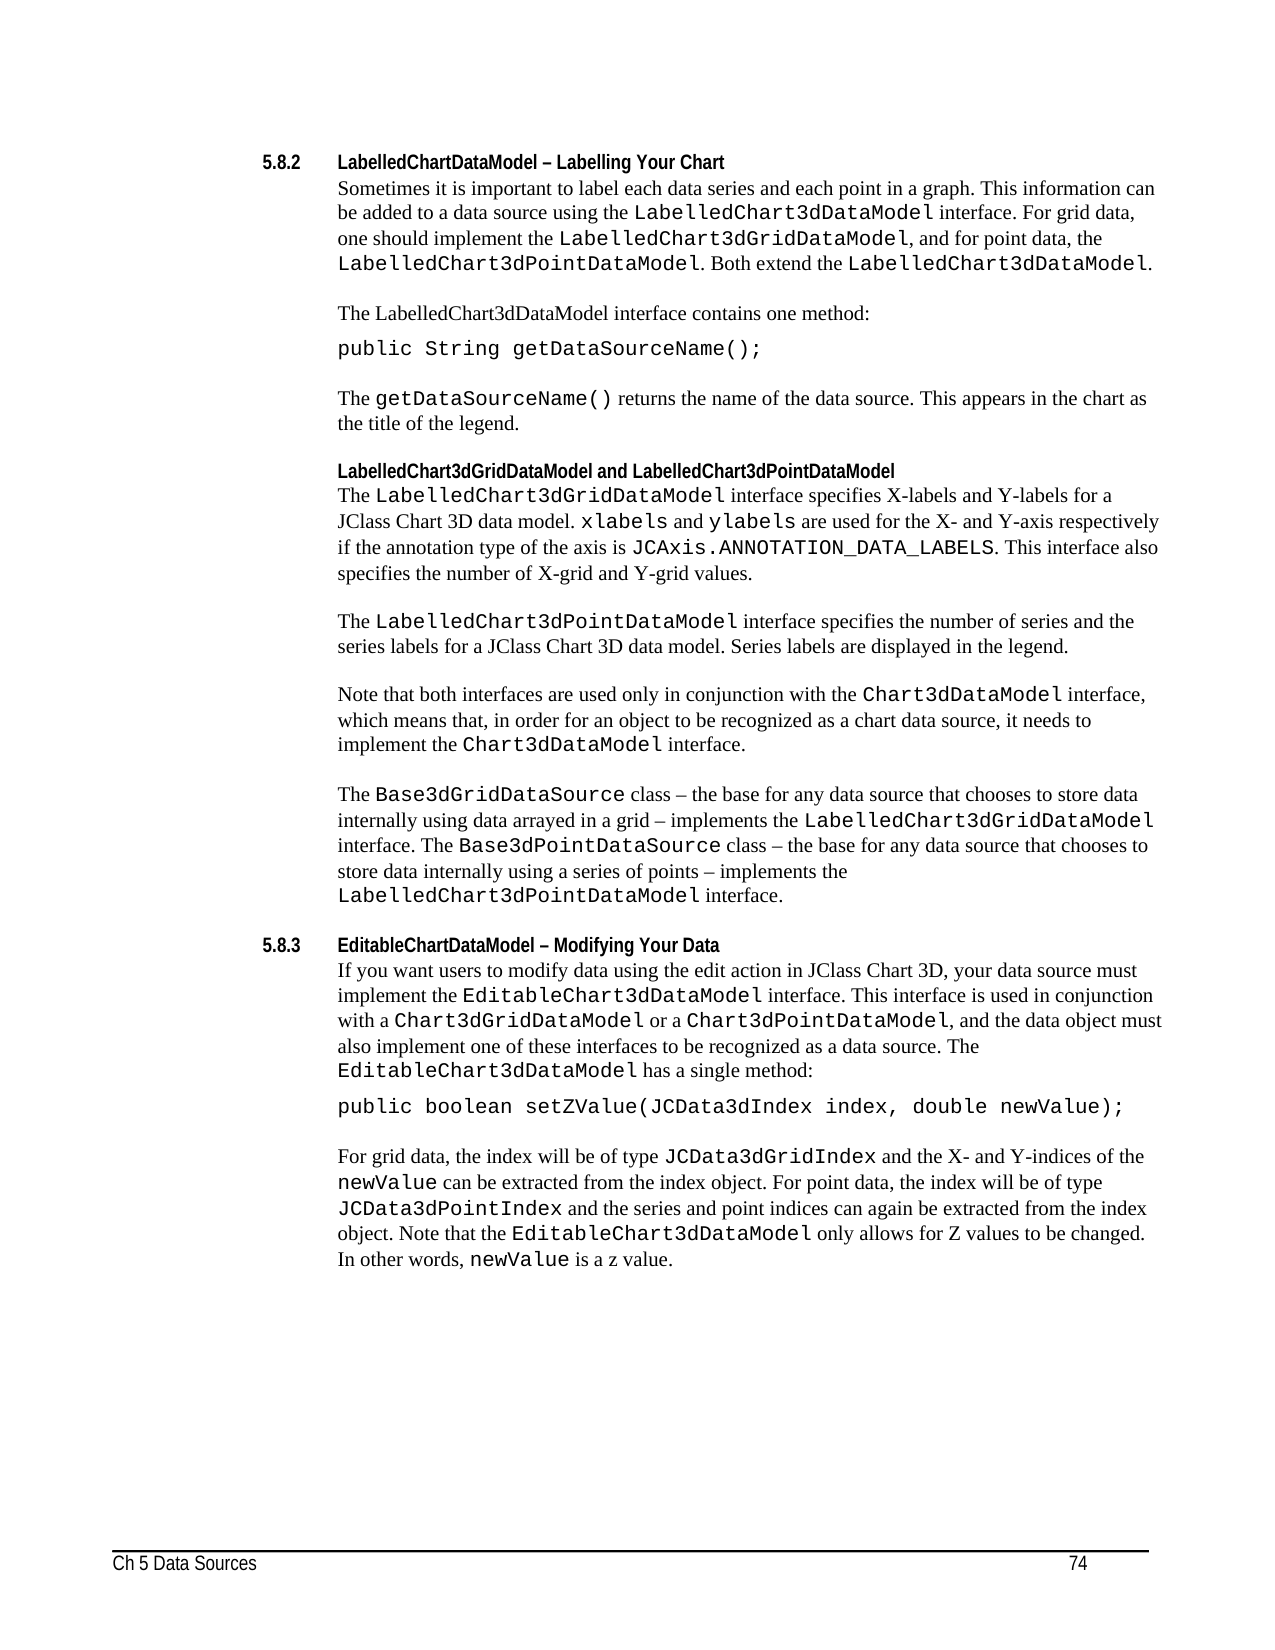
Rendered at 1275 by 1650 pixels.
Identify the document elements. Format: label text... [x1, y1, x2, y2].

text public String getDataSourceName(); [337, 338, 1162, 361]
text LabelledChart3dGridDataModel and LabelledChart3dPointDataModel [337, 459, 1162, 483]
text The getDataSourceName() returns the name of the data source. This appears in the chart as the title of the legend. [337, 385, 1162, 435]
text Note that both interfaces are used only in conjunction with the Chart3dDataModel interface, which means that, in order for an object to be recognized as a chart data source, it needs to implement the Chart3dDataModel interface. [337, 682, 1162, 758]
text The Base3dGridDataSource class – the base for any data source that chooses to store data internally using data arrayed in a grid – implements the LabelledChart3dGridDataModel interface. The Base3dPointDataSource class – the base for any data source that chooses to store data internally using a series of points – implements the LabelledChart3dPointDataModel interface. [337, 782, 1162, 909]
text public boolean setZValue(JCData3dIndex index, double newValue); [337, 1096, 1162, 1120]
text If you want users to modify data using the edit action in JClass Chart 3D, your data source must implement the EditableChart3dDataModel interface. This interface is used in conjunction with a Chart3dGridDataModel or a Chart3dPointDataModel, and the data object must also implement one of these interfaces to be recognized as a data source. The EditableChart3dDataModel has a single method: [337, 958, 1162, 1084]
text 5.8.3 EditableChartDataModel – Modifying Your Data [187, 933, 1162, 957]
text 5.8.2 LabelledChartDataModel – Labelling Your Chart [187, 150, 1162, 174]
text The LabelledChart3dPointDataModel interface specifies the number of series and the series labels for a JClass Chart 3D data model. Series labels are displayed in the legend. [337, 608, 1162, 658]
text For grid data, the index will be of type JCData3dGridIndex and the X- and Y-indices of the newValue can be extracted from the index object. For point data, the index will be of type JCData3dPointIndex and the series and point indices can again be extracted from the index object. Note that the EditableChart3dDataModel only allows for Z values to be changed. In other words, newValue is a z value. [337, 1144, 1162, 1273]
text The LabelledChart3dDataModel interface contains one method: [337, 301, 1162, 325]
text The LabelledChart3dGridDataModel interface specifies X-labels and Y-labels for a JClass Chart 3D data model. xlabels and ylabels are used for the X- and Y-axis respectively if the annotation type of the axis is JCAxis.ANNOTATION_DATA_LABELS. This interface also specifies the number of X-grid and Y-grid values. [337, 483, 1162, 584]
text Sometimes it is important to label each data series and each point in a graph. This information can be added to a data source using the LabelledChart3dDataModel interface. For grid data, one should implement the LabelledChart3dGridDataModel, and for point data, the LabelledChart3dPointDataModel. Both extend the LabelledChart3dDataModel. [337, 176, 1162, 277]
